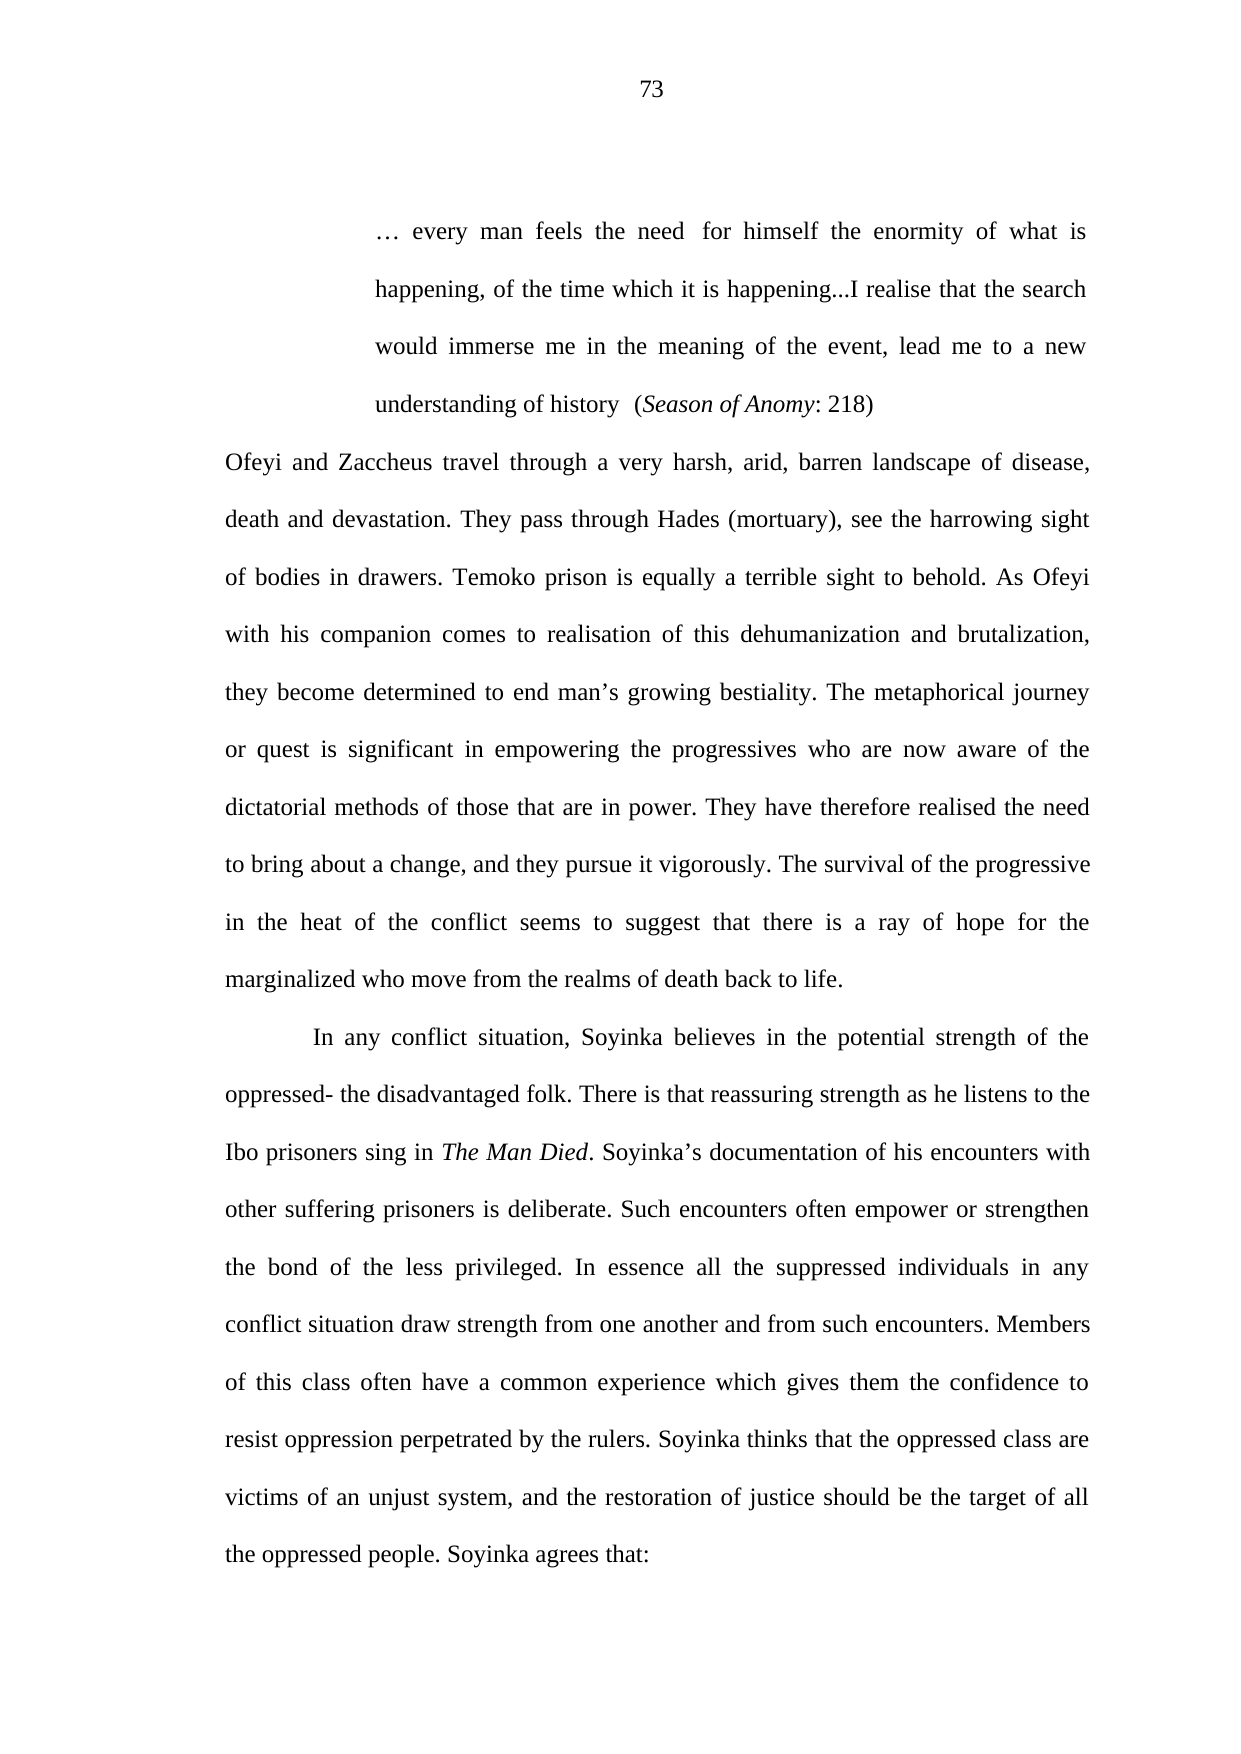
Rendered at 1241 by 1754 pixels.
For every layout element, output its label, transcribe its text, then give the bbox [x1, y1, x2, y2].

text In any conflict situation, Soyinka believes in the potential strength of the oppressed- the disadvantaged folk. There is that reassuring strength as he listens to the Ibo prisoners sing in The Man Died. Soyinka’s documentation of his encounters with other suffering prisoners is deliberate. Such encounters often empower or strengthen the bond of the less privileged. In essence all the suppressed individuals in any conflict situation draw strength from one another and from such encounters. Members of this class often have a common experience which gives them the confidence to resist oppression perpetrated by the rulers. Soyinka thinks that the oppressed class are victims of an unjust system, and the restoration of justice should be the target of all the oppressed people. Soyinka agrees that: [225, 1022, 1091, 1568]
text Ofeyi and Zaccheus travel through a very harsh, arid, barren landscape of disease, death and devastation. They pass through Hades (mortuary), see the harrowing sight of bodies in drawers. Temoko prison is equally a terrible sight to behold. As Ofeyi with his companion comes to realisation of this dehumanization and brutalization, they become determined to end man’s growing bestiality. The metaphorical journey or quest is significant in empowering the progressives who are now aware of the dictatorial methods of those that are in power. They have therefore realised the need to bring about a change, and they pursue it vigorously. The survival of the progressive in the heat of the conflict seems to suggest that there is a ray of hope for the marginalized who move from the realms of death back to life. [225, 447, 1091, 993]
text … every man feels the need for himself the enormity of what is happening, of the time which it is happening...I realise that the search would immerse me in the meaning of the event, lead me to a new understanding of history (Season of Anomy: 218) [375, 216, 1087, 418]
